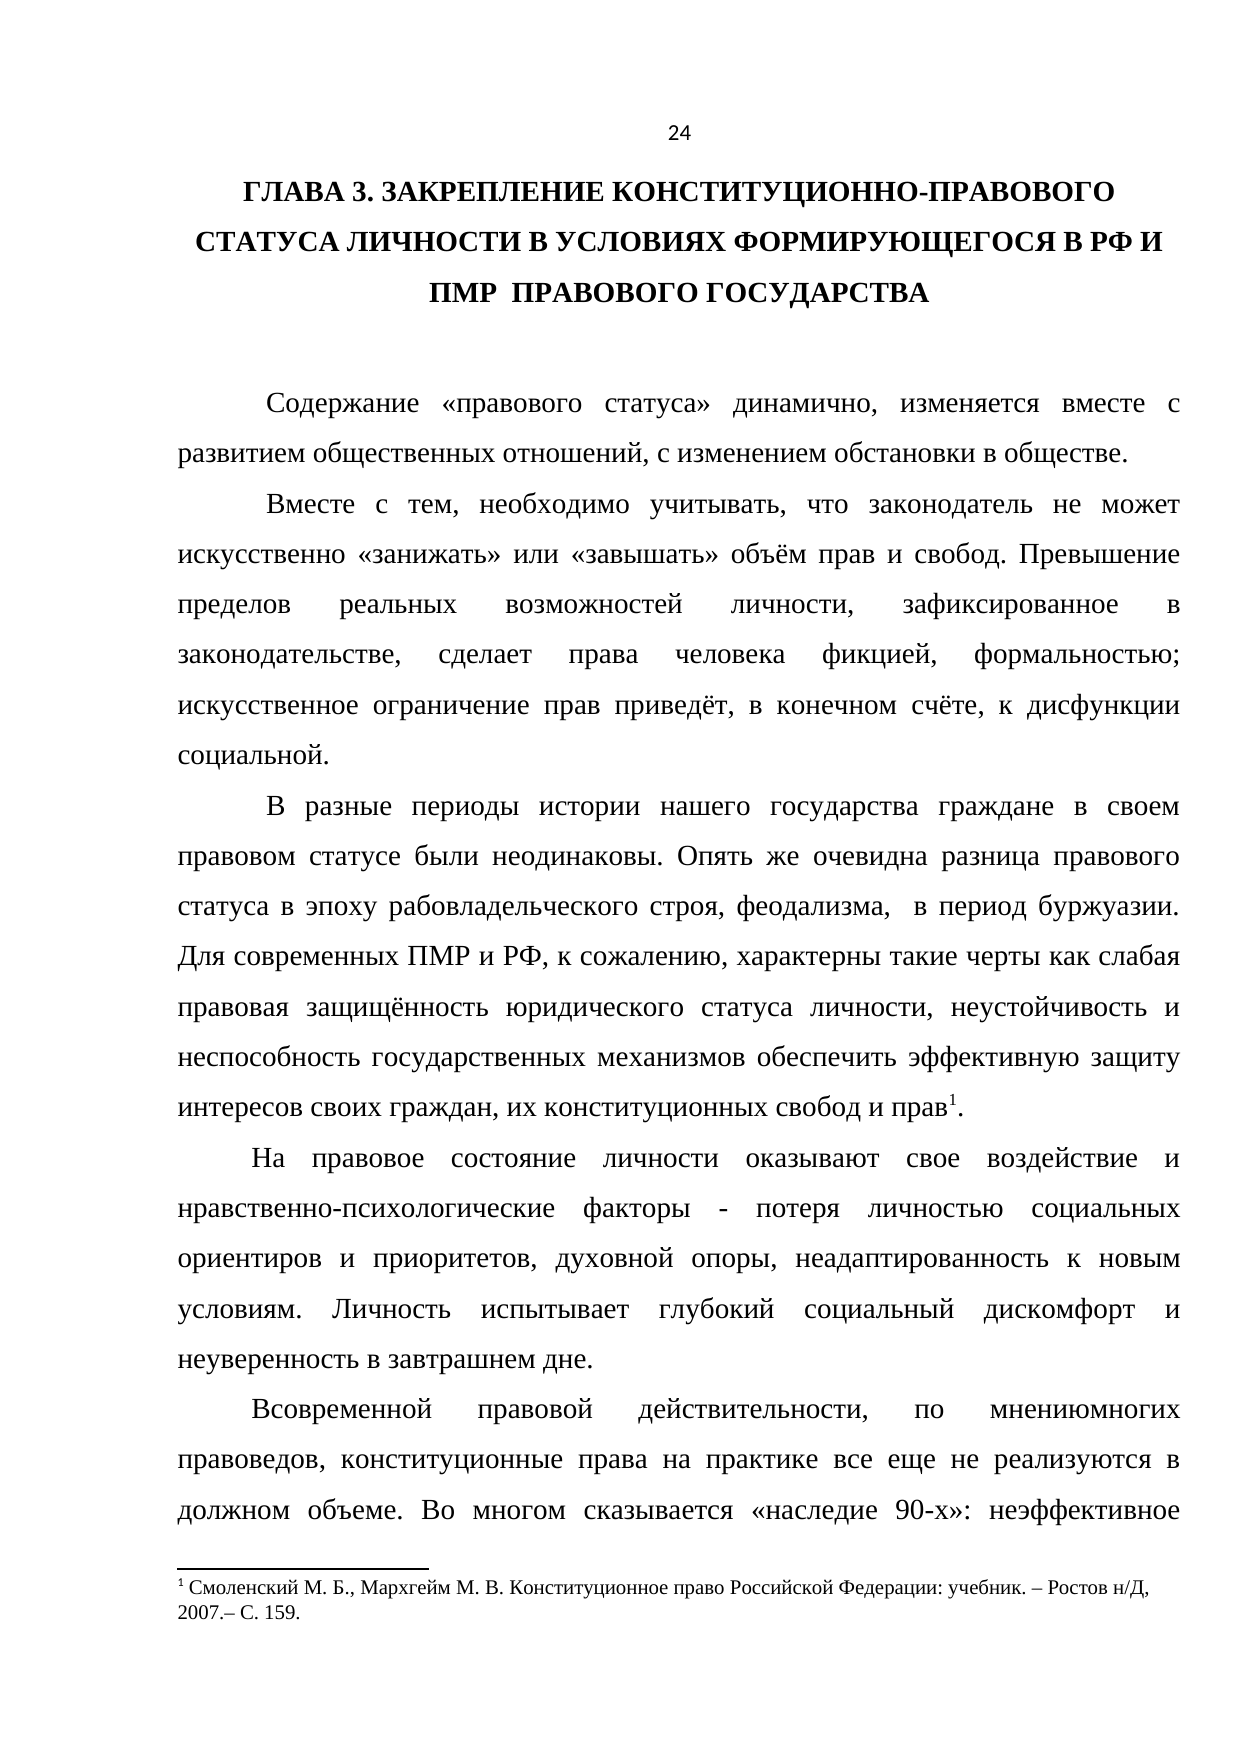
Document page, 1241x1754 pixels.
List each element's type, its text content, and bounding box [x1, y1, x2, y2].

text Содержание «правового статуса» динамично, изменяется вместе с развитием общественных отношений, с изменением обстановки в обществе. [177, 385, 1181, 469]
text На правовое состояние личности оказывают свое воздействие и нравственно-психологические факторы - потеря личностью социальных ориентиров и приоритетов, духовной опоры, неадаптированность к новым условиям. Личность испытывает глубокий социальный дискомфорт и неуверенность в завтрашнем дне. [177, 1140, 1181, 1374]
text Вместе с тем, необходимо учитывать, что законодатель не может искусственно «занижать» или «завышать» объём прав и свобод. Превышение пределов реальных возможностей личности, зафиксированное в законодательстве, сделает права человека фикцией, формальностью; искусственное ограничение прав приведёт, в конечном счёте, к дисфункции социальной. [177, 486, 1181, 771]
text В разные периоды истории нашего государства граждане в своем правовом статусе были неодинаковы. Опять же очевидна разница правового статуса в эпоху рабовладельческого строя, феодализма, в период буржуазии. Для современных ПМР и РФ, к сожалению, характерны такие черты как слабая правовая защищённость юридического статуса личности, неустойчивость и неспособность государственных механизмов обеспечить эффективную защиту интересов своих граждан, их конституционных свобод и прав. [177, 788, 1181, 1123]
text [177, 1391, 1181, 1526]
subtitle ГЛАВА 3. ЗАКРЕПЛЕНИЕ КОНСТИТУЦИОННО-ПРАВОВОГО СТАТУСА ЛИЧНОСТИ В УСЛОВИЯХ ФОРМИРУЮЩЕГОСЯ В РФ И ПМР ПРАВОВОГО ГОСУДАРСТВА [177, 174, 1181, 350]
